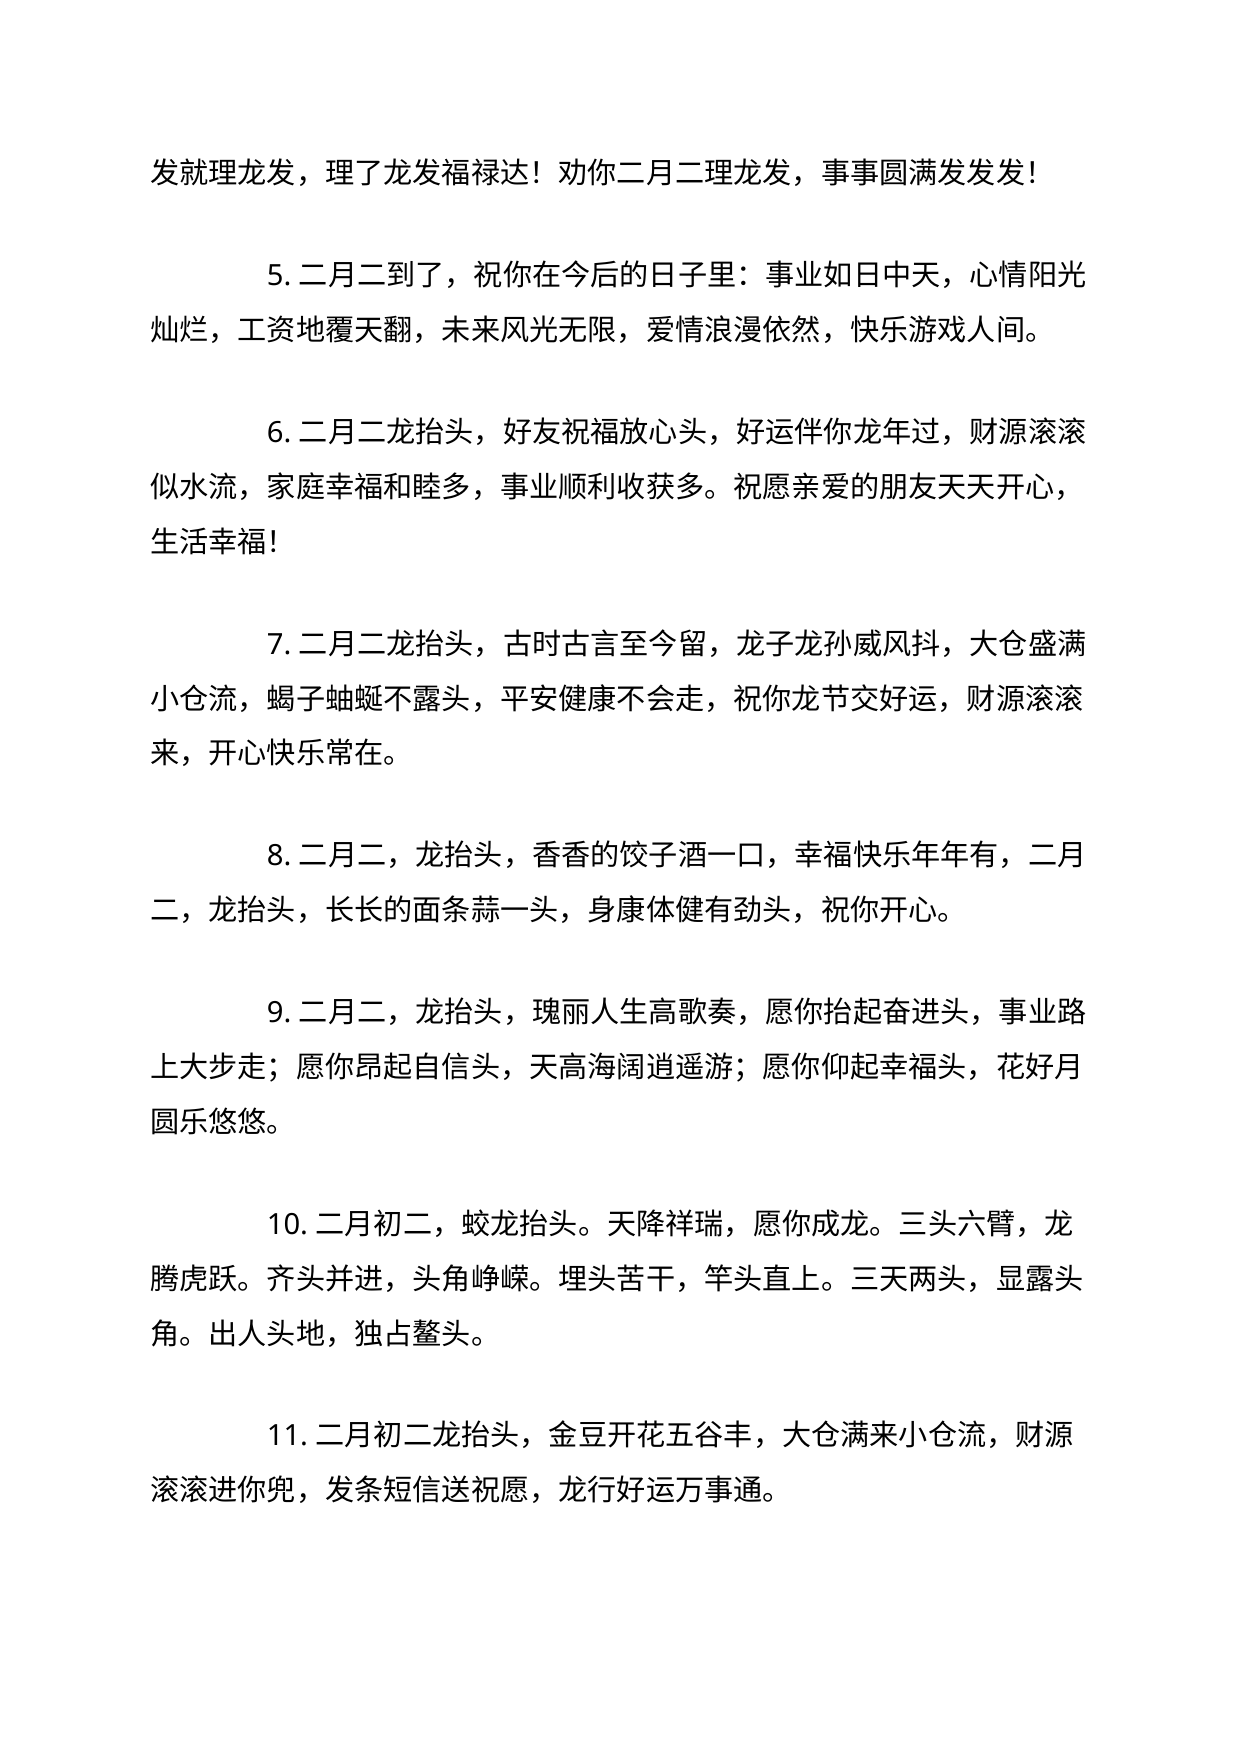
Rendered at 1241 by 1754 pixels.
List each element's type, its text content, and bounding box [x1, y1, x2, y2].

text 11. 二月初二龙抬头，金豆开花五谷丰，大仓满来小仓流，财源滚滚进你兜，发条短信送祝愿，龙行好运万事通。 [150, 1412, 1090, 1509]
text 10. 二月初二，蛟龙抬头。天降祥瑞，愿你成龙。三头六臂，龙腾虎跃。齐头并进，头角峥嵘。埋头苦干，竿头直上。三天两头，显露头角。出人头地，独占鳌头。 [150, 1200, 1090, 1352]
text 6. 二月二龙抬头，好友祝福放心头，好运伴你龙年过，财源滚滚似水流，家庭幸福和睦多，事业顺利收获多。祝愿亲爱的朋友天天开心，生活幸福！ [150, 408, 1090, 561]
text 5. 二月二到了，祝你在今后的日子里：事业如日中天，心情阳光灿烂，工资地覆天翻，未来风光无限，爱情浪漫依然，快乐游戏人间。 [150, 252, 1090, 349]
text 8. 二月二，龙抬头，香香的饺子酒一口，幸福快乐年年有，二月二，龙抬头，长长的面条蒜一头，身康体健有劲头，祝你开心。 [150, 832, 1090, 929]
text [150, 150, 1090, 192]
text 7. 二月二龙抬头，古时古言至今留，龙子龙孙威风抖，大仓盛满小仓流，蝎子蚰蜒不露头，平安健康不会走，祝你龙节交好运，财源滚滚来，开心快乐常在。 [150, 620, 1090, 772]
text 9. 二月二，龙抬头，瑰丽人生高歌奏，愿你抬起奋进头，事业路上大步走；愿你昂起自信头，天高海阔逍遥游；愿你仰起幸福头，花好月圆乐悠悠。 [150, 989, 1090, 1141]
